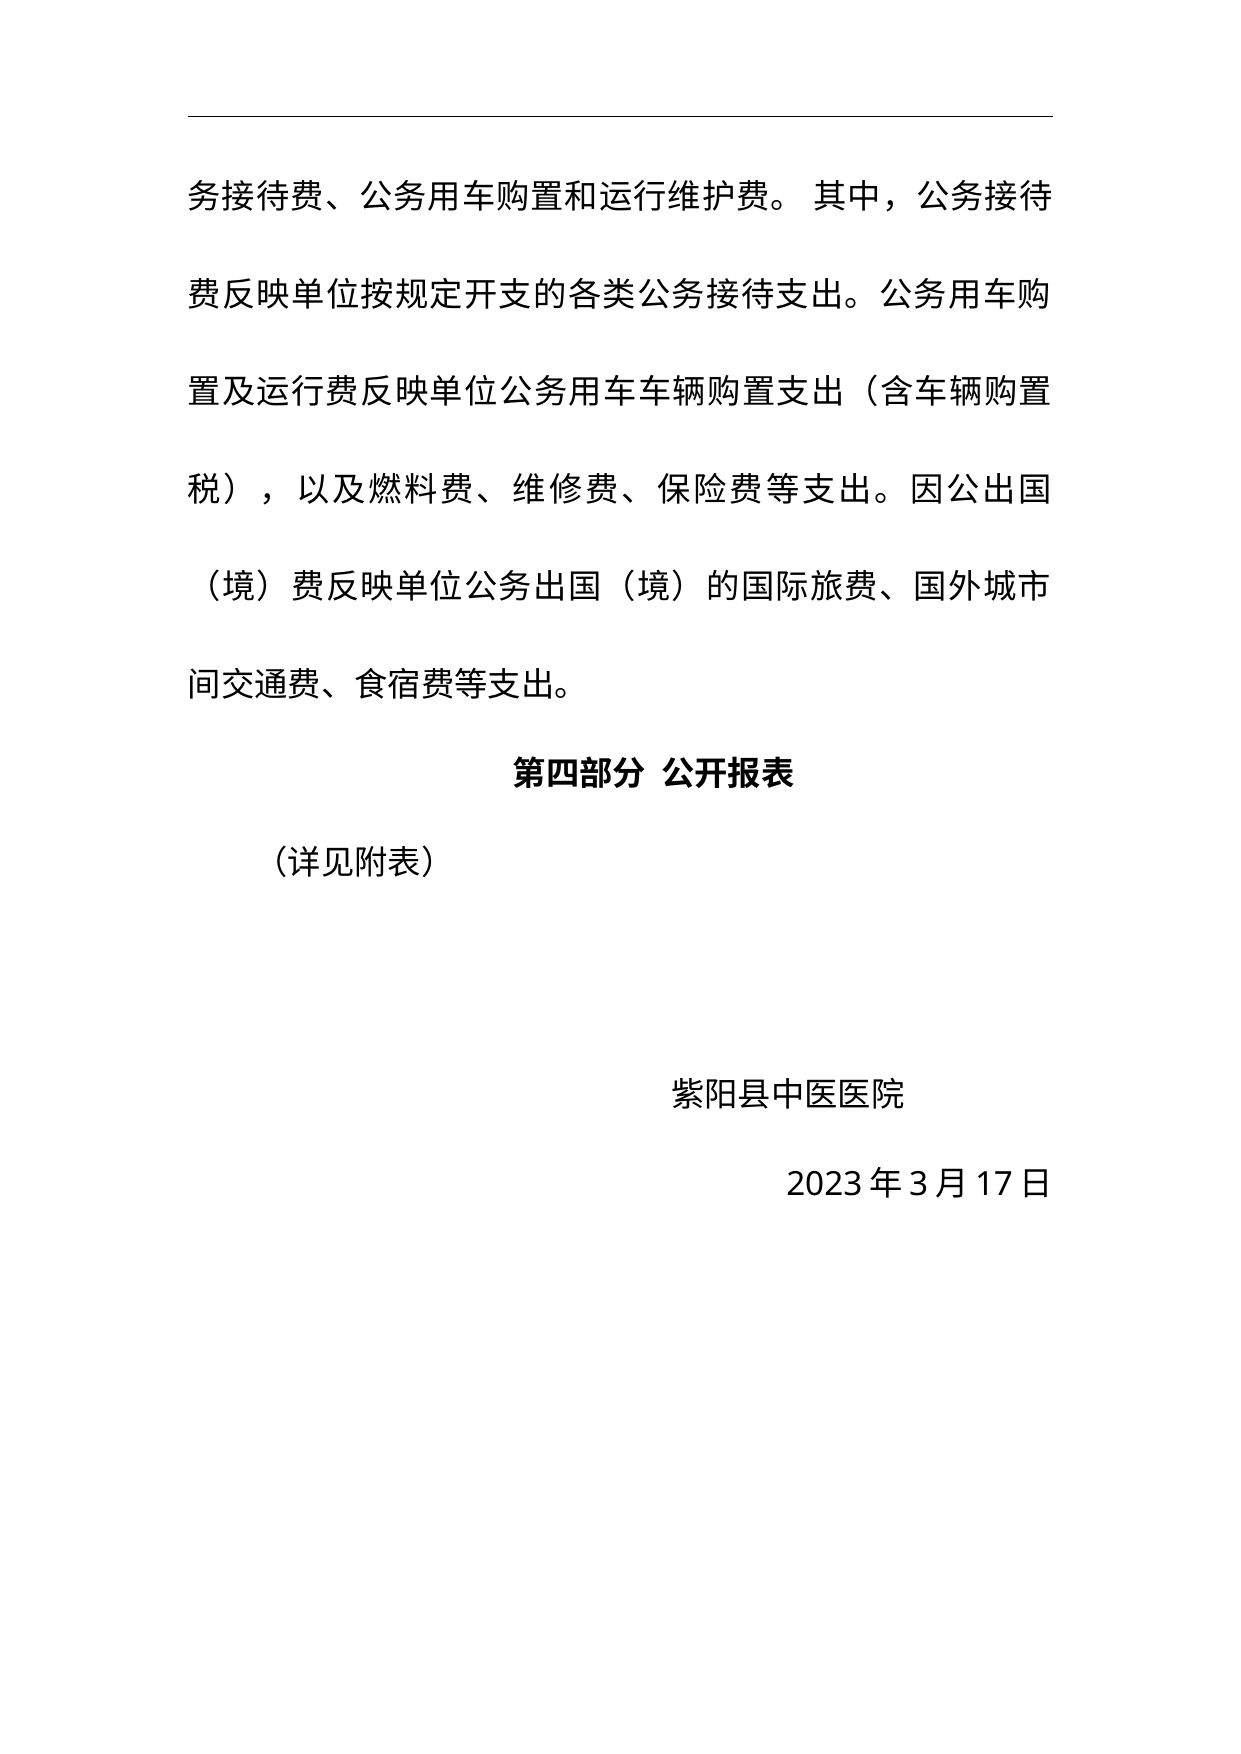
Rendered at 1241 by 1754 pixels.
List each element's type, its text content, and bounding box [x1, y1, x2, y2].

text （详见附表） [187, 828, 1053, 893]
text 紫阳县中医医院 [187, 1060, 1053, 1125]
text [187, 162, 1053, 714]
text 第四部分 公开报表 [187, 738, 1053, 803]
text 2023年3月17日 [187, 1149, 1053, 1214]
